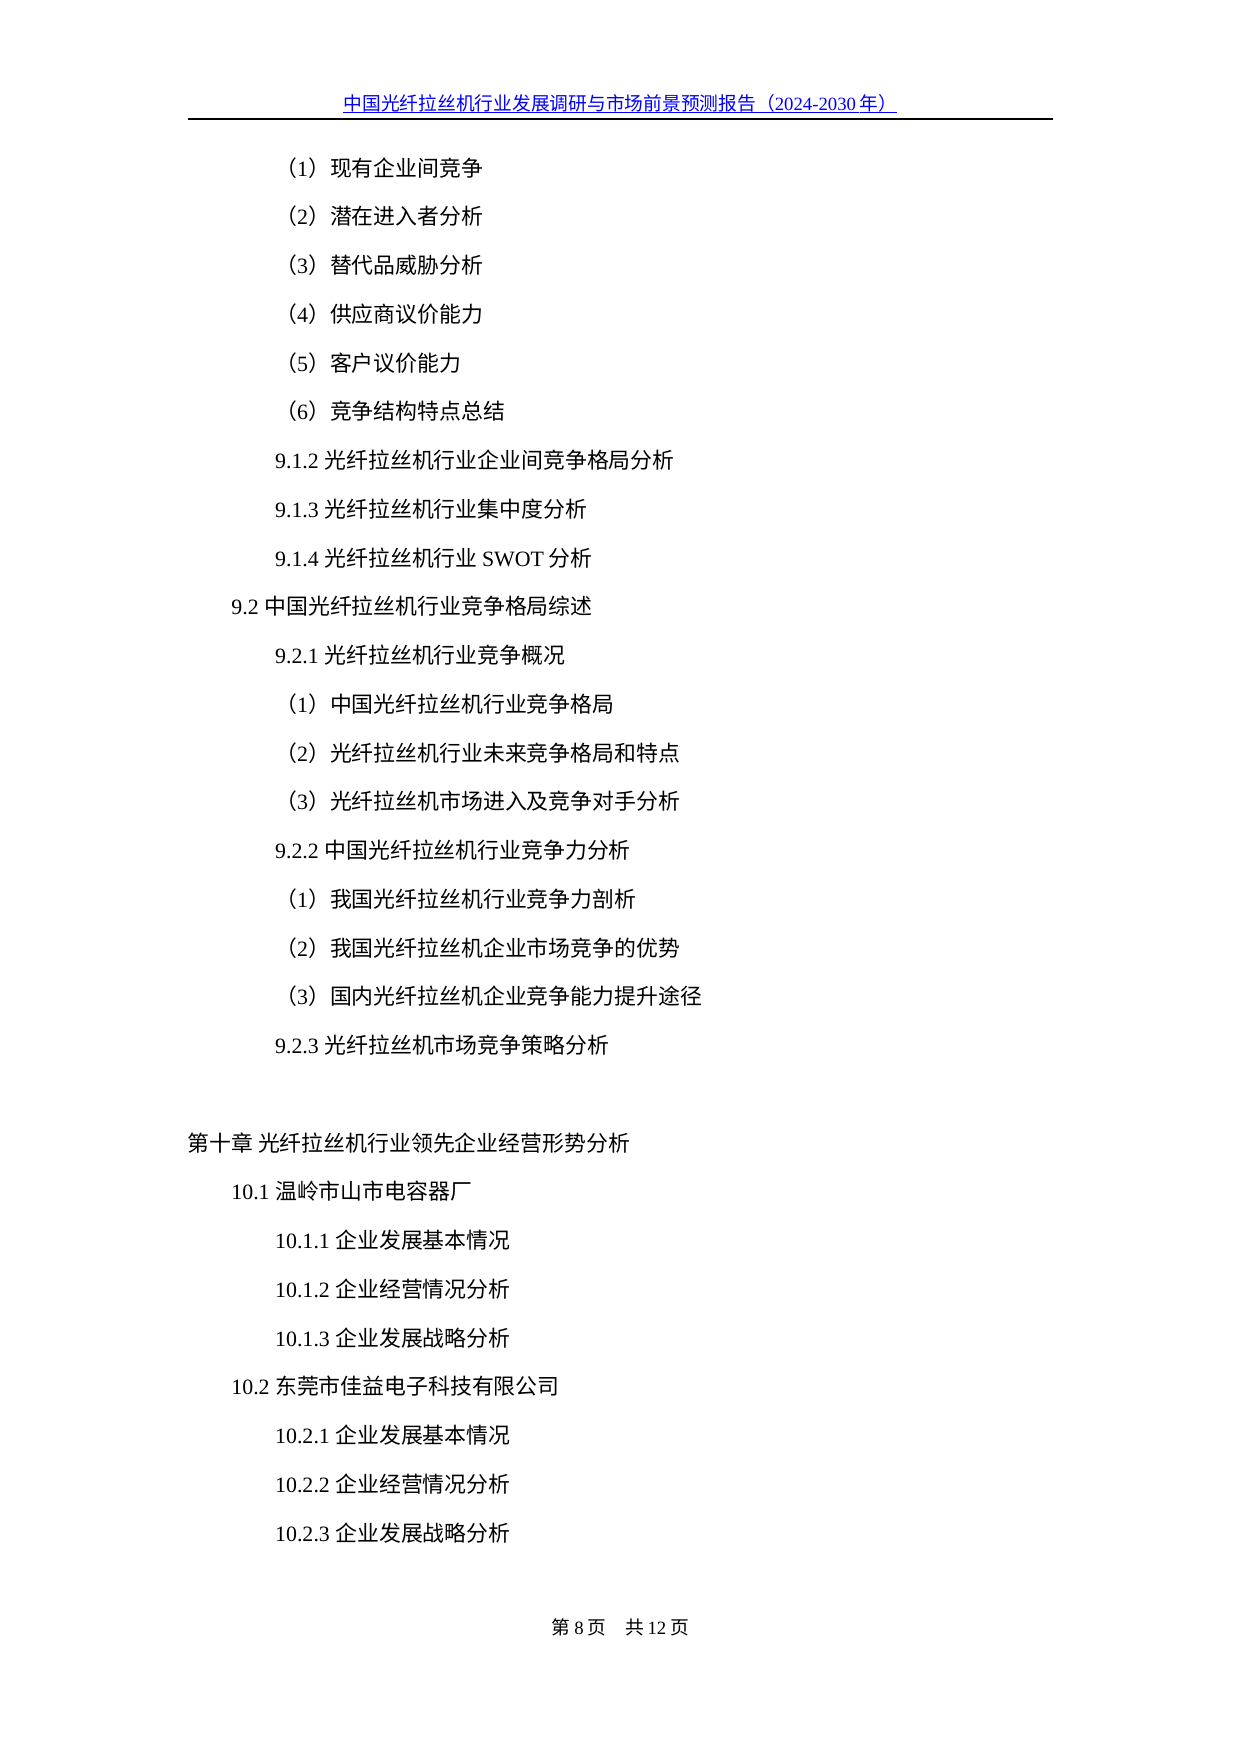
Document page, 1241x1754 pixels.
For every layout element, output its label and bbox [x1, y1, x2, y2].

text [187, 150, 1053, 1548]
